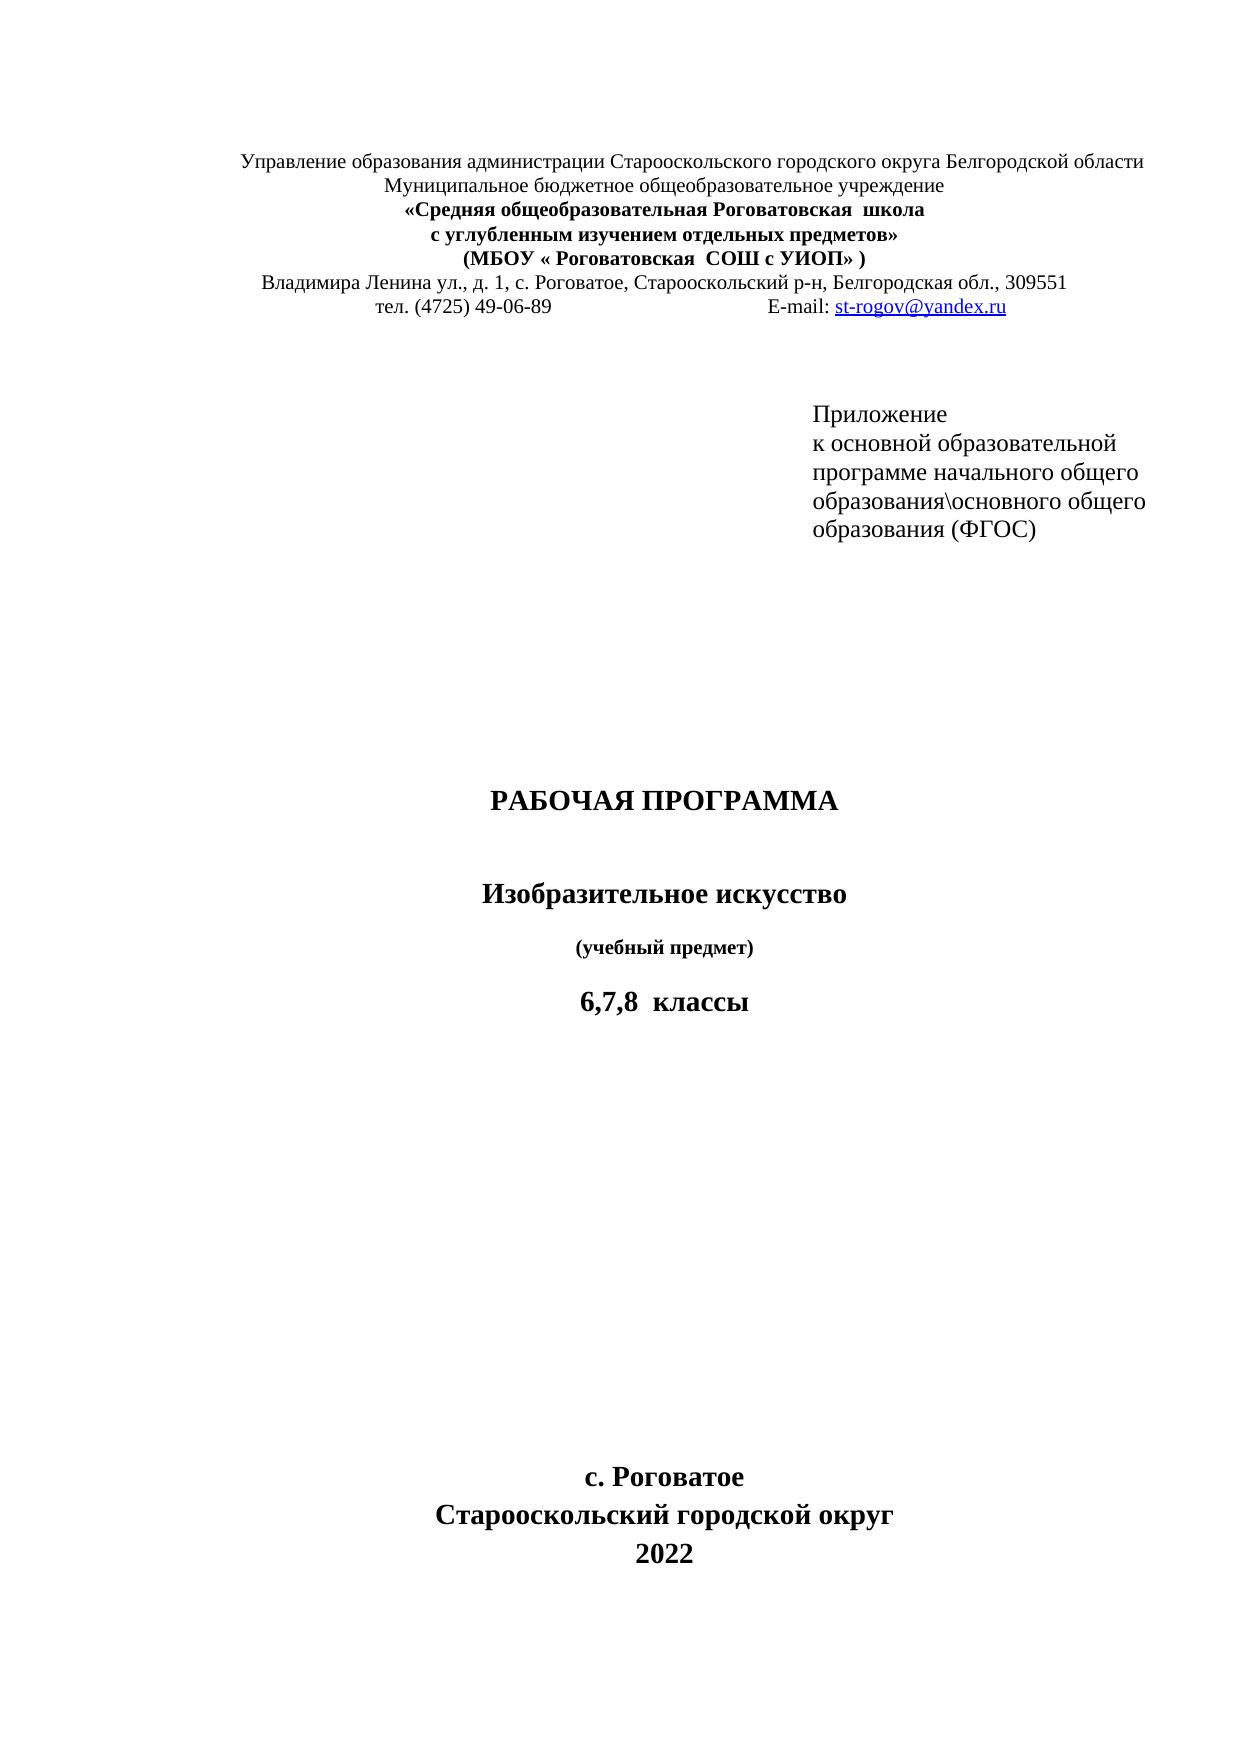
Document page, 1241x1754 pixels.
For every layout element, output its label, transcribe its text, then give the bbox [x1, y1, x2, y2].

text Старооскольский городской округ [177, 1497, 1152, 1531]
text тел. (4725) 49-06-89 E-mail: st-rogov@yandex.ru [177, 294, 1152, 318]
text к основной образовательной [812, 428, 1152, 457]
text (МБОУ « Роговатовская СОШ с УИОП» ) [177, 246, 1152, 269]
text Муниципальное бюджетное общеобразовательное учреждение [177, 173, 1152, 197]
text 6,7,8 классы [177, 984, 1152, 1017]
text Владимира Ленина ул., д. 1, с. Роговатое, Старооскольский р-н, Белгородская обл., 309551 [177, 269, 1152, 294]
text с. Роговатое [177, 1459, 1152, 1492]
text Приложение [812, 399, 1152, 428]
text (учебный предмет) [177, 935, 1152, 959]
text образования (ФГОС) [812, 514, 1152, 543]
text 2022 [177, 1536, 1152, 1569]
text Изобразительное искусство [177, 876, 1152, 909]
text Управление образования администрации Старооскольского городского округа Белгородской области [177, 149, 1152, 173]
text РАБОЧАЯ ПРОГРАММА [177, 783, 1152, 816]
text «Средняя общеобразовательная Роговатовская школа [177, 197, 1152, 221]
text с углубленным изучением отдельных предметов» [177, 221, 1152, 246]
text программе начального общего образования\основного общего [812, 457, 1152, 514]
